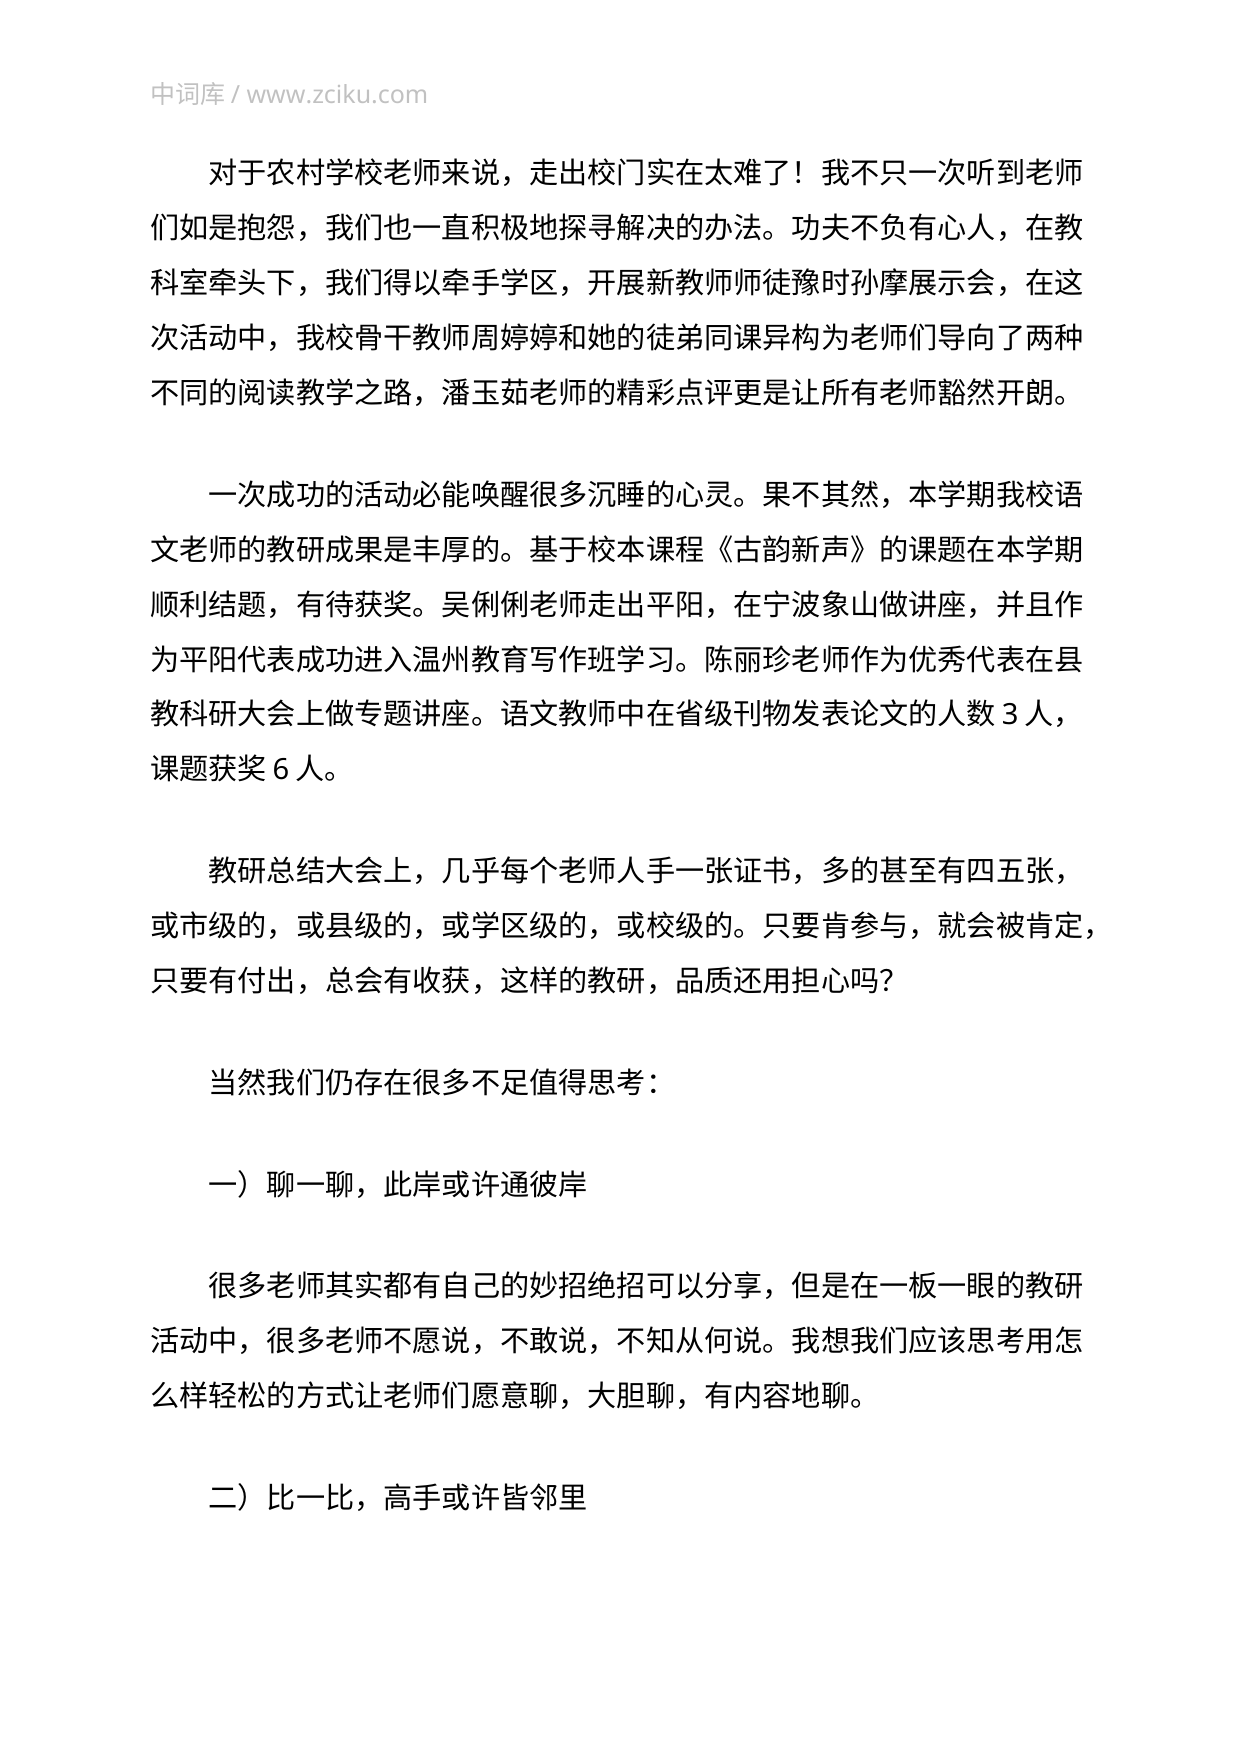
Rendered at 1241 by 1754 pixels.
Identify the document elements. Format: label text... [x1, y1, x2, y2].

text 很多老师其实都有自己的妙招绝招可以分享，但是在一板一眼的教研活动中，很多老师不愿说，不敢说，不知从何说。我想我们应该思考用怎么样轻松的方式让老师们愿意聊，大胆聊，有内容地聊。 [150, 1263, 1090, 1415]
text 当然我们仍存在很多不足值得思考： [150, 1059, 1090, 1102]
text 一次成功的活动必能唤醒很多沉睡的心灵。果不其然，本学期我校语文老师的教研成果是丰厚的。基于校本课程《古韵新声》的课题在本学期顺利结题，有待获奖。吴俐俐老师走出平阳，在宁波象山做讲座，并且作为平阳代表成功进入温州教育写作班学习。陈丽珍老师作为优秀代表在县教科研大会上做专题讲座。语文教师中在省级刊物发表论文的人数3人，课题获奖6人。 [150, 471, 1090, 788]
text 对于农村学校老师来说，走出校门实在太难了！我不只一次听到老师们如是抱怨，我们也一直积极地探寻解决的办法。功夫不负有心人，在教科室牵头下，我们得以牵手学区，开展新教师师徒豫时孙摩展示会，在这次活动中，我校骨干教师周婷婷和她的徒弟同课异构为老师们导向了两种不同的阅读教学之路，潘玉茹老师的精彩点评更是让所有老师豁然开朗。 [150, 150, 1090, 412]
text 一）聊一聊，此岸或许通彼岸 [150, 1161, 1090, 1203]
text 二）比一比，高手或许皆邻里 [150, 1474, 1090, 1517]
text 教研总结大会上，几乎每个老师人手一张证书，多的甚至有四五张，或市级的，或县级的，或学区级的，或校级的。只要肯参与，就会被肯定，只要有付出，总会有收获，这样的教研，品质还用担心吗？ [150, 848, 1090, 1000]
